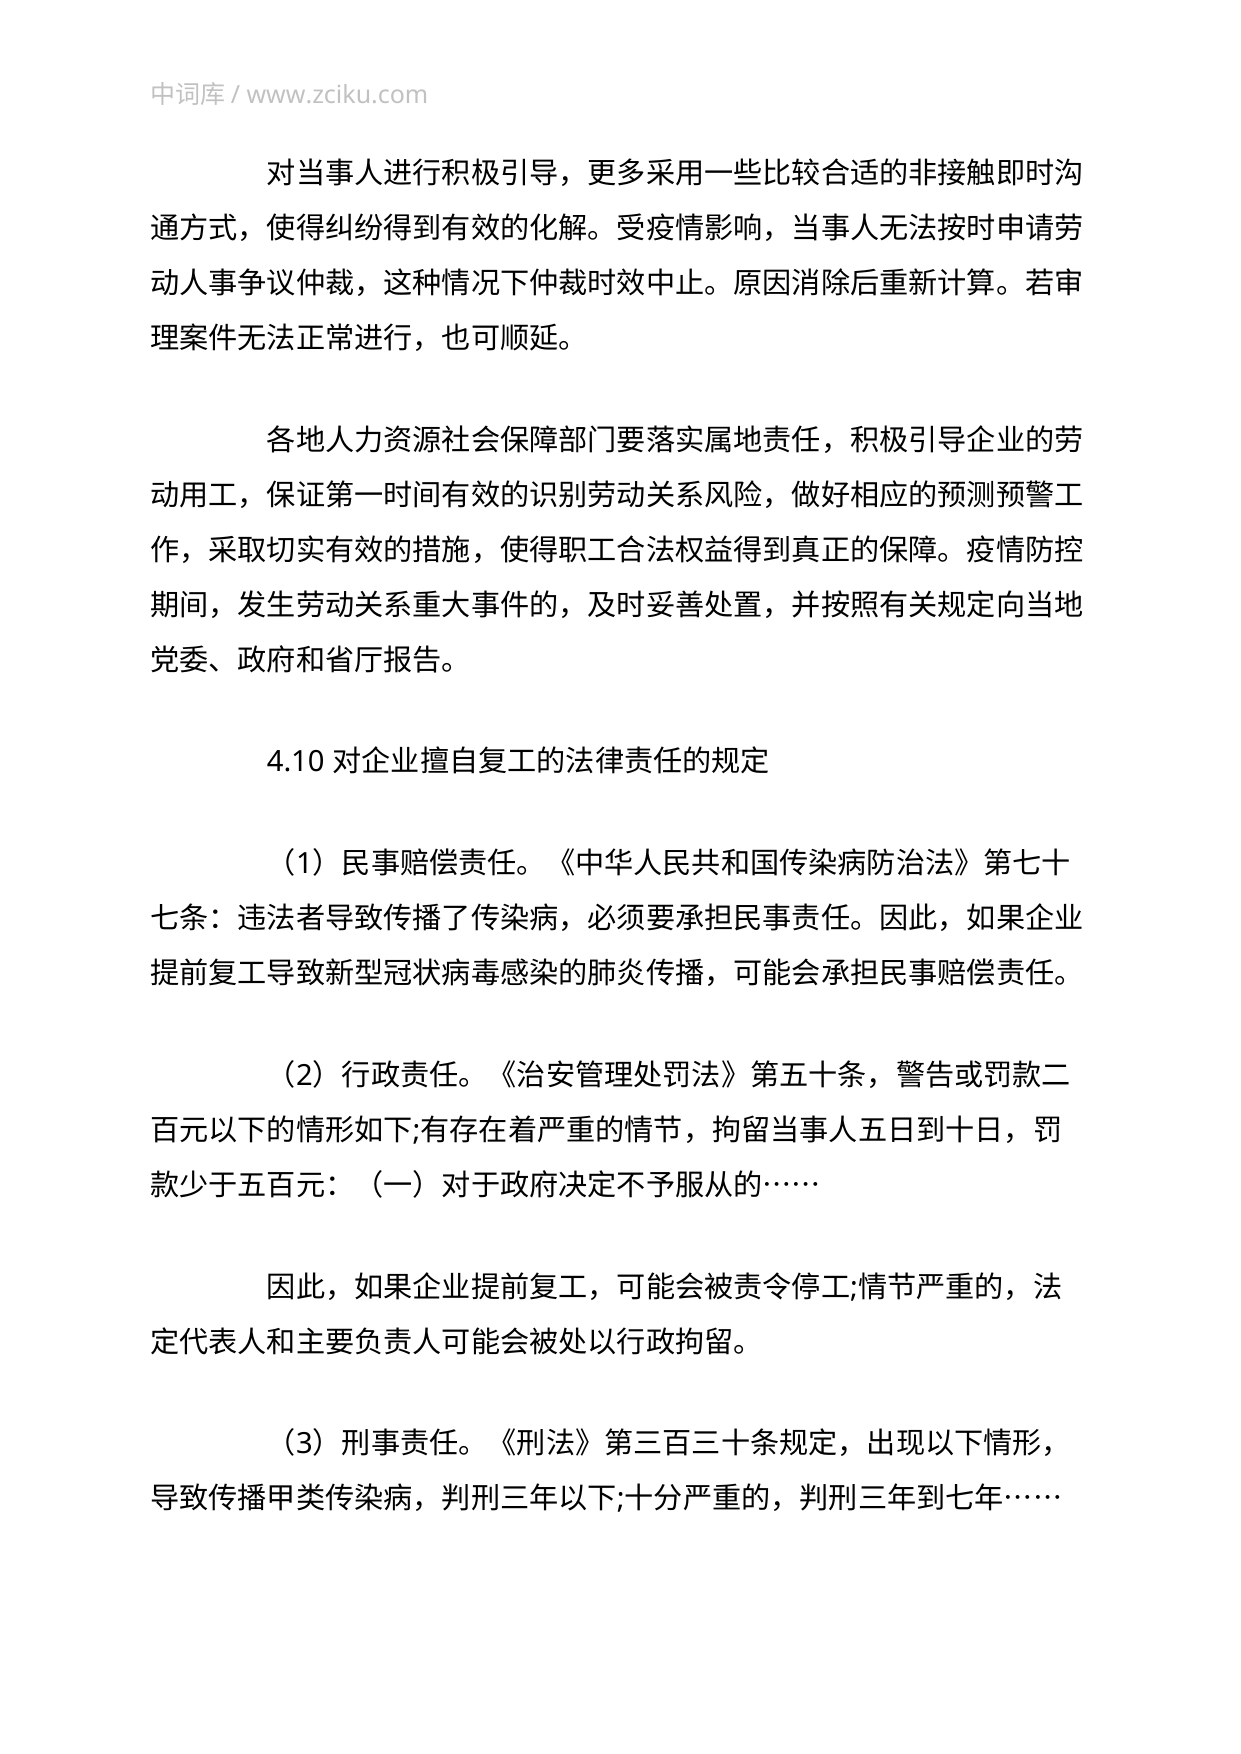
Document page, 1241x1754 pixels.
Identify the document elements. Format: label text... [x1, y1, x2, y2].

text 因此，如果企业提前复工，可能会被责令停工;情节严重的，法定代表人和主要负责人可能会被处以行政拘留。 [150, 1263, 1090, 1361]
text 各地人力资源社会保障部门要落实属地责任，积极引导企业的劳动用工，保证第一时间有效的识别劳动关系风险，做好相应的预测预警工作，采取切实有效的措施，使得职工合法权益得到真正的保障。疫情防控期间，发生劳动关系重大事件的，及时妥善处置，并按照有关规定向当地党委、政府和省厅报告。 [150, 416, 1090, 678]
text （1）民事赔偿责任。《中华人民共和国传染病防治法》第七十七条：违法者导致传播了传染病，必须要承担民事责任。因此，如果企业提前复工导致新型冠状病毒感染的肺炎传播，可能会承担民事赔偿责任。 [150, 840, 1090, 992]
text 4.10 对企业擅自复工的法律责任的规定 [150, 738, 1090, 780]
text （2）行政责任。《治安管理处罚法》第五十条，警告或罚款二百元以下的情形如下;有存在着严重的情节，拘留当事人五日到十日，罚款少于五百元：（一）对于政府决定不予服从的…… [150, 1051, 1090, 1204]
text 对当事人进行积极引导，更多采用一些比较合适的非接触即时沟通方式，使得纠纷得到有效的化解。受疫情影响，当事人无法按时申请劳动人事争议仲裁，这种情况下仲裁时效中止。原因消除后重新计算。若审理案件无法正常进行，也可顺延。 [150, 150, 1090, 357]
text （3）刑事责任。《刑法》第三百三十条规定，出现以下情形，导致传播甲类传染病，判刑三年以下;十分严重的，判刑三年到七年…… [150, 1420, 1090, 1517]
